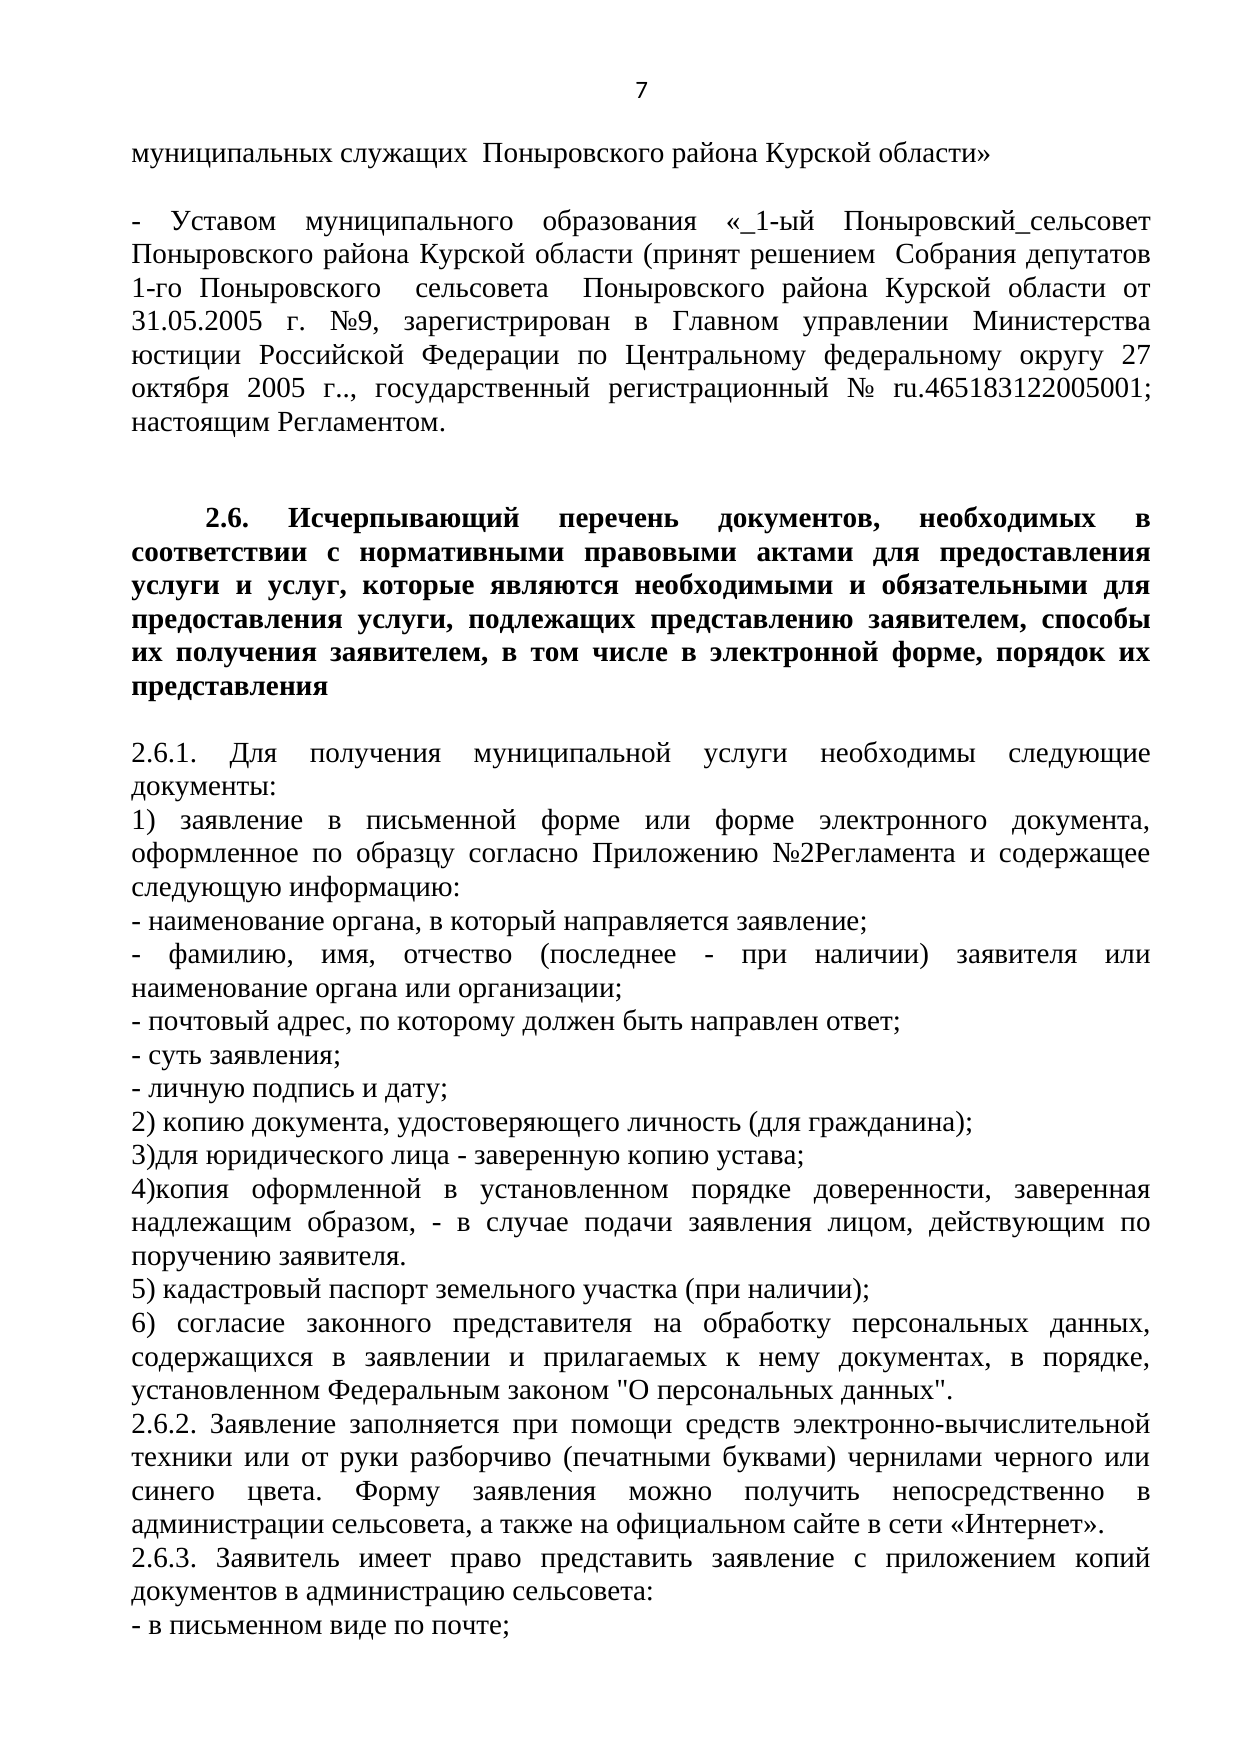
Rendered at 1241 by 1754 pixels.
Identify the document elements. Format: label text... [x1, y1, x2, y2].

text 2) копию документа, удостоверяющего личность (для гражданина); [131, 1104, 1152, 1137]
text - суть заявления; [131, 1037, 1152, 1070]
text 2.6. Исчерпывающий перечень документов, необходимых в соответствии с нормативными правовыми актами для предоставления услуги и услуг, которые являются необходимыми и обязательными для предоставления услуги, подлежащих представлению заявителем, способы их получения заявителем, в том числе в электронной форме, порядок их представления [131, 500, 1152, 701]
text 6) согласие законного представителя на обработку персональных данных, содержащихся в заявлении и прилагаемых к нему документах, в порядке, установленном Федеральным законом "О персональных данных". [131, 1305, 1152, 1406]
text 2.6.2. Заявление заполняется при помощи средств электронно-вычислительной техники или от руки разборчиво (печатными буквами) чернилами черного или синего цвета. Форму заявления можно получить непосредственно в администрации сельсовета, а также на официальном сайте в сети «Интернет». [131, 1406, 1152, 1540]
text - личную подпись и дату; [131, 1070, 1152, 1104]
text - фамилию, имя, отчество (последнее - при наличии) заявителя или наименование органа или организации; [131, 936, 1152, 1003]
text - в письменном виде по почте; [131, 1607, 1152, 1641]
text 2.6.1. Для получения муниципальной услуги необходимы следующие документы: [131, 735, 1152, 802]
text 4)копия оформленной в установленном порядке доверенности, заверенная надлежащим образом, - в случае подачи заявления лицом, действующим по поручению заявителя. [131, 1171, 1152, 1272]
text - почтовый адрес, по которому должен быть направлен ответ; [131, 1003, 1152, 1037]
text 5) кадастровый паспорт земельного участка (при наличии); [131, 1272, 1152, 1305]
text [131, 135, 1152, 168]
text 3)для юридического лица - заверенную копию устава; [131, 1137, 1152, 1171]
text - Уставом муниципального образования «_1-ый Поныровский_сельсовет Поныровского района Курской области (принят решением Собрания депутатов 1-го Поныровского сельсовета Поныровского района Курской области от 31.05.2005 г. №9, зарегистрирован в Главном управлении Министерства юстиции Российской Федерации по Центральному федеральному округу 27 октября 2005 г.., государственный регистрационный № ru.465183122005001; настоящим Регламентом. [131, 203, 1152, 437]
text 1) заявление в письменной форме или форме электронного документа, оформленное по образцу согласно Приложению №2Регламента и содержащее следующую информацию: [131, 802, 1152, 903]
text 2.6.3. Заявитель имеет право представить заявление с приложением копий документов в администрацию сельсовета: [131, 1540, 1152, 1607]
text - наименование органа, в который направляется заявление; [131, 903, 1152, 936]
